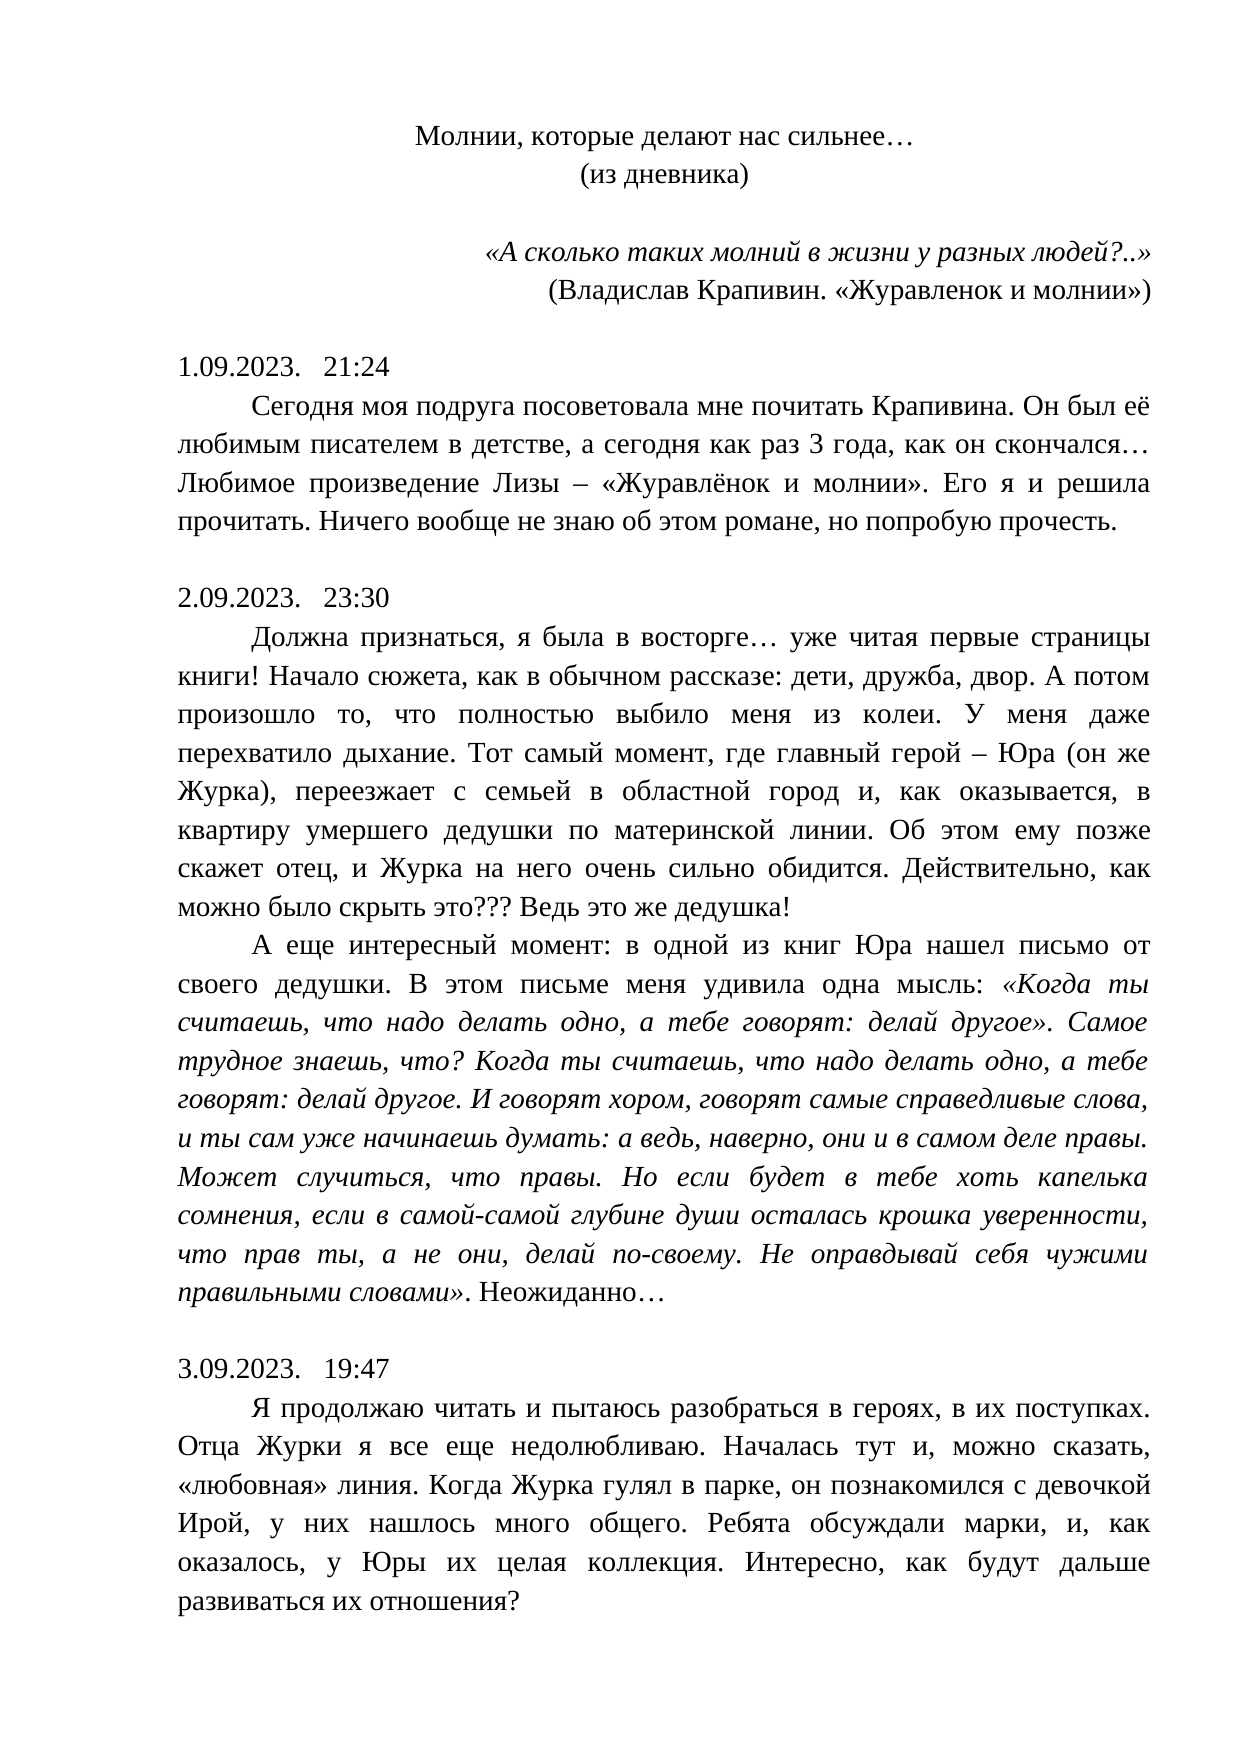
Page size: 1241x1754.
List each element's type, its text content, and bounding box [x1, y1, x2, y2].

text 1.09.2023. 21:24 [177, 349, 1152, 383]
text Молнии, которые делают нас сильнее… [177, 118, 1152, 152]
text Сегодня моя подруга посоветовала мне почитать Крапивина. Он был её любимым писателем в детстве, а сегодня как раз 3 года, как он скончался… Любимое произведение Лизы – «Журавлёнок и молнии». Его я и решила прочитать. Ничего вообще не знаю об этом романе, но попробую прочесть. [177, 388, 1152, 537]
text «А сколько таких молний в жизни у разных людей?..» [177, 234, 1152, 267]
text А еще интересный момент: в одной из книг Юра нашел письмо от своего дедушки. В этом письме меня удивила одна мысль: «Когда ты считаешь, что надо делать одно, а тебе говорят: делай другое». Самое трудное знаешь, что? Когда ты считаешь, что надо делать одно, а тебе говорят: делай другое. И говорят хором, говорят самые справедливые слова, и ты сам уже начинаешь думать: а ведь, наверно, они и в самом деле правы. Может случиться, что правы. Но если будет в тебе хоть капелька сомнения, если в самой-самой глубине души осталась крошка уверенности, что прав ты, а не они, делай по-своему. Не оправдывай себя чужими правильными словами». Неожиданно… [177, 927, 1152, 1308]
text (Владислав Крапивин. «Журавленок и молнии») [177, 272, 1152, 306]
text Я продолжаю читать и пытаюсь разобраться в героях, в их поступках. Отца Журки я все еще недолюбливаю. Началась тут и, можно сказать, «любовная» линия. Когда Журка гулял в парке, он познакомился с девочкой Ирой, у них нашлось много общего. Ребята обсуждали марки, и, как оказалось, у Юры их целая коллекция. Интересно, как будут дальше развиваться их отношения? [177, 1390, 1152, 1616]
text 3.09.2023. 19:47 [177, 1351, 1152, 1385]
text 2.09.2023. 23:30 [177, 581, 1152, 614]
text Должна признаться, я была в восторге… уже читая первые страницы книги! Начало сюжета, как в обычном рассказе: дети, дружба, двор. А потом произошло то, что полностью выбило меня из колеи. У меня даже перехватило дыхание. Тот самый момент, где главный герой – Юра (он же Журка), переезжает с семьей в областной город и, как оказывается, в квартиру умершего дедушки по материнской линии. Об этом ему позже скажет отец, и Журка на него очень сильно обидится. Действительно, как можно было скрыть это??? Ведь это же дедушка! [177, 619, 1152, 922]
text (из дневника) [177, 157, 1152, 190]
